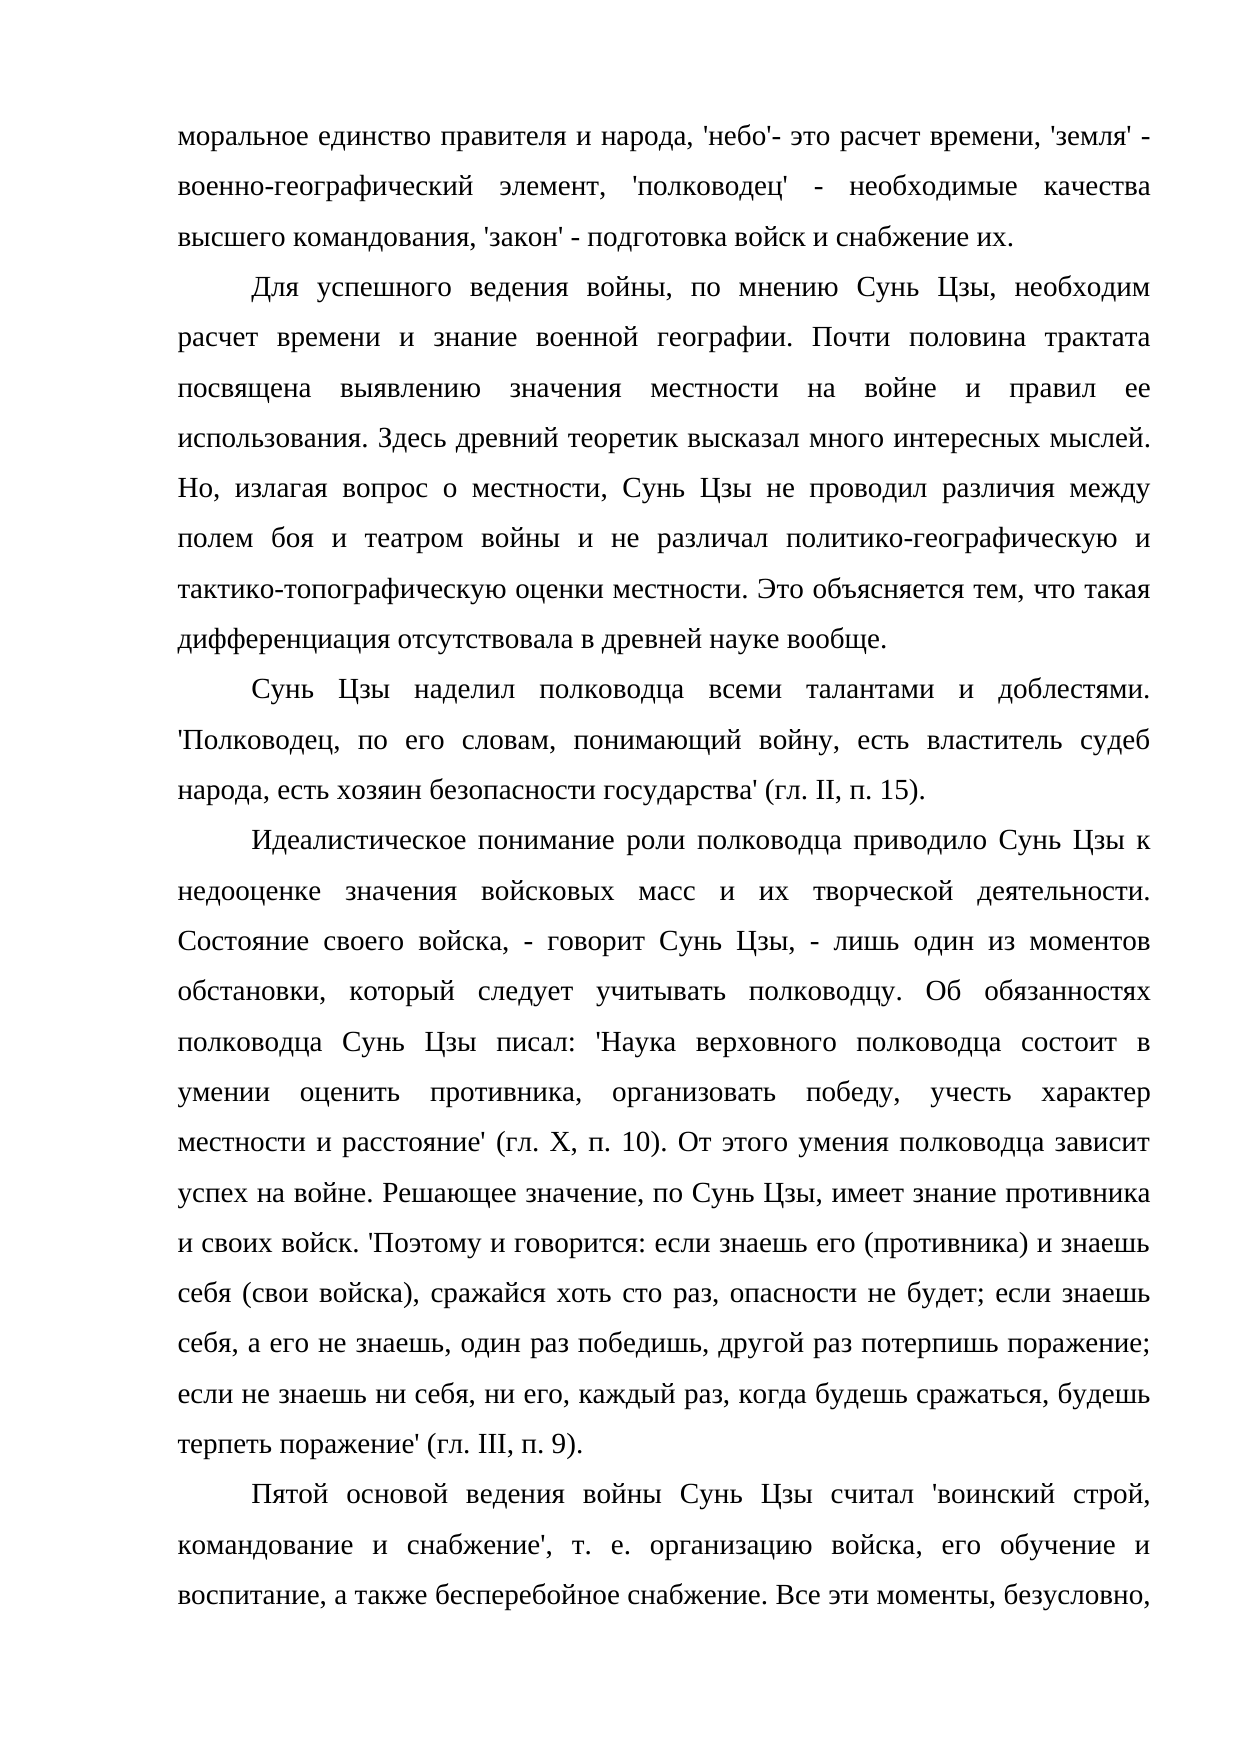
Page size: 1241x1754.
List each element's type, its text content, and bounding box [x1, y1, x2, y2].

text Для успешного ведения войны, по мнению Сунь Цзы, необходим расчет времени и знание военной географии. Почти половина трактата посвящена выявлению значения местности на войне и правил ее использования. Здесь древний теоретик высказал много интересных мыслей. Но, излагая вопрос о местности, Сунь Цзы не проводил различия между полем боя и театром войны и не различал политико-географическую и тактико-топографическую оценки местности. Это объясняется тем, что такая дифференциация отсутствовала в древней науке вообще. [177, 269, 1152, 655]
text Сунь Цзы наделил полководца всеми талантами и доблестями. 'Полководец, по его словам, понимающий войну, есть властитель судеб народа, есть хозяин безопасности государства' (гл. II, п. 15). [177, 672, 1152, 806]
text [177, 1477, 1152, 1611]
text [177, 118, 1152, 252]
text Идеалистическое понимание роли полководца приводило Сунь Цзы к недооценке значения войсковых масс и их творческой деятельности. Состояние своего войска, - говорит Сунь Цзы, - лишь один из моментов обстановки, который следует учитывать полководцу. Об обязанностях полководца Сунь Цзы писал: 'Наука верховного полководца состоит в умении оценить противника, организовать победу, учесть характер местности и расстояние' (гл. X, п. 10). От этого умения полководца зависит успех на войне. Решающее значение, по Сунь Цзы, имеет знание противника и своих войск. 'Поэтому и говорится: если знаешь его (противника) и знаешь себя (свои войска), сражайся хоть сто раз, опасности не будет; если знаешь себя, а его не знаешь, один раз победишь, другой раз потерпишь поражение; если не знаешь ни себя, ни его, каждый раз, когда будешь сражаться, будешь терпеть поражение' (гл. III, п. 9). [177, 822, 1152, 1460]
